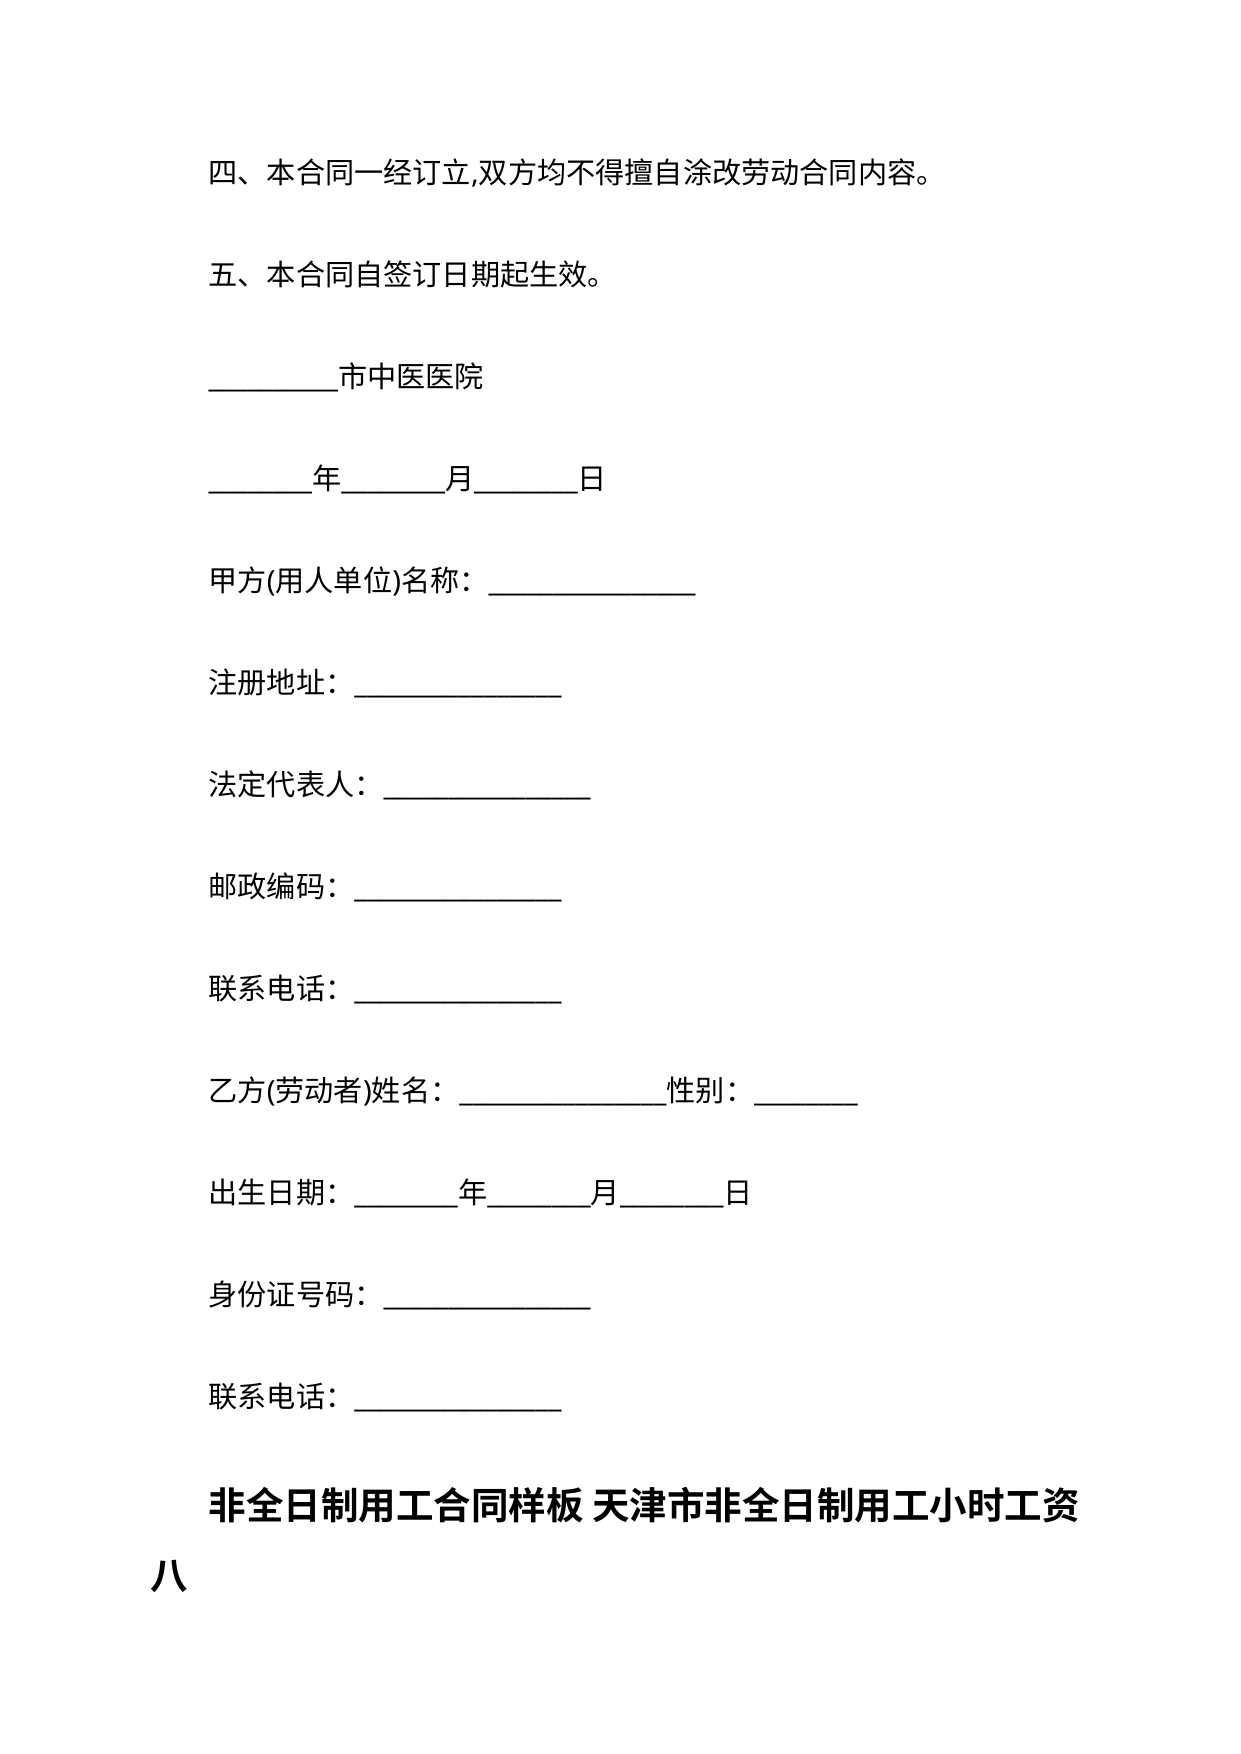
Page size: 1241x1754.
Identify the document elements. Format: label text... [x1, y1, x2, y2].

text 身份证号码：________________ [150, 1272, 1090, 1314]
text 甲方(用人单位)名称：________________ [150, 558, 1090, 600]
text 乙方(劳动者)姓名：________________性别：________ [150, 1068, 1090, 1110]
text 法定代表人：________________ [150, 762, 1090, 804]
text 邮政编码：________________ [150, 864, 1090, 906]
text 联系电话：________________ [150, 966, 1090, 1008]
text 出生日期：________年________月________日 [150, 1169, 1090, 1212]
text ________年________月________日 [150, 456, 1090, 498]
text 五、本合同自签订日期起生效。 [150, 252, 1090, 294]
text 四、本合同一经订立,双方均不得擅自涂改劳动合同内容。 [150, 150, 1090, 192]
text 注册地址：________________ [150, 660, 1090, 702]
text __________市中医医院 [150, 354, 1090, 396]
text 非全日制用工合同样板 天津市非全日制用工小时工资八 [150, 1476, 1090, 1600]
text 联系电话：________________ [150, 1373, 1090, 1416]
